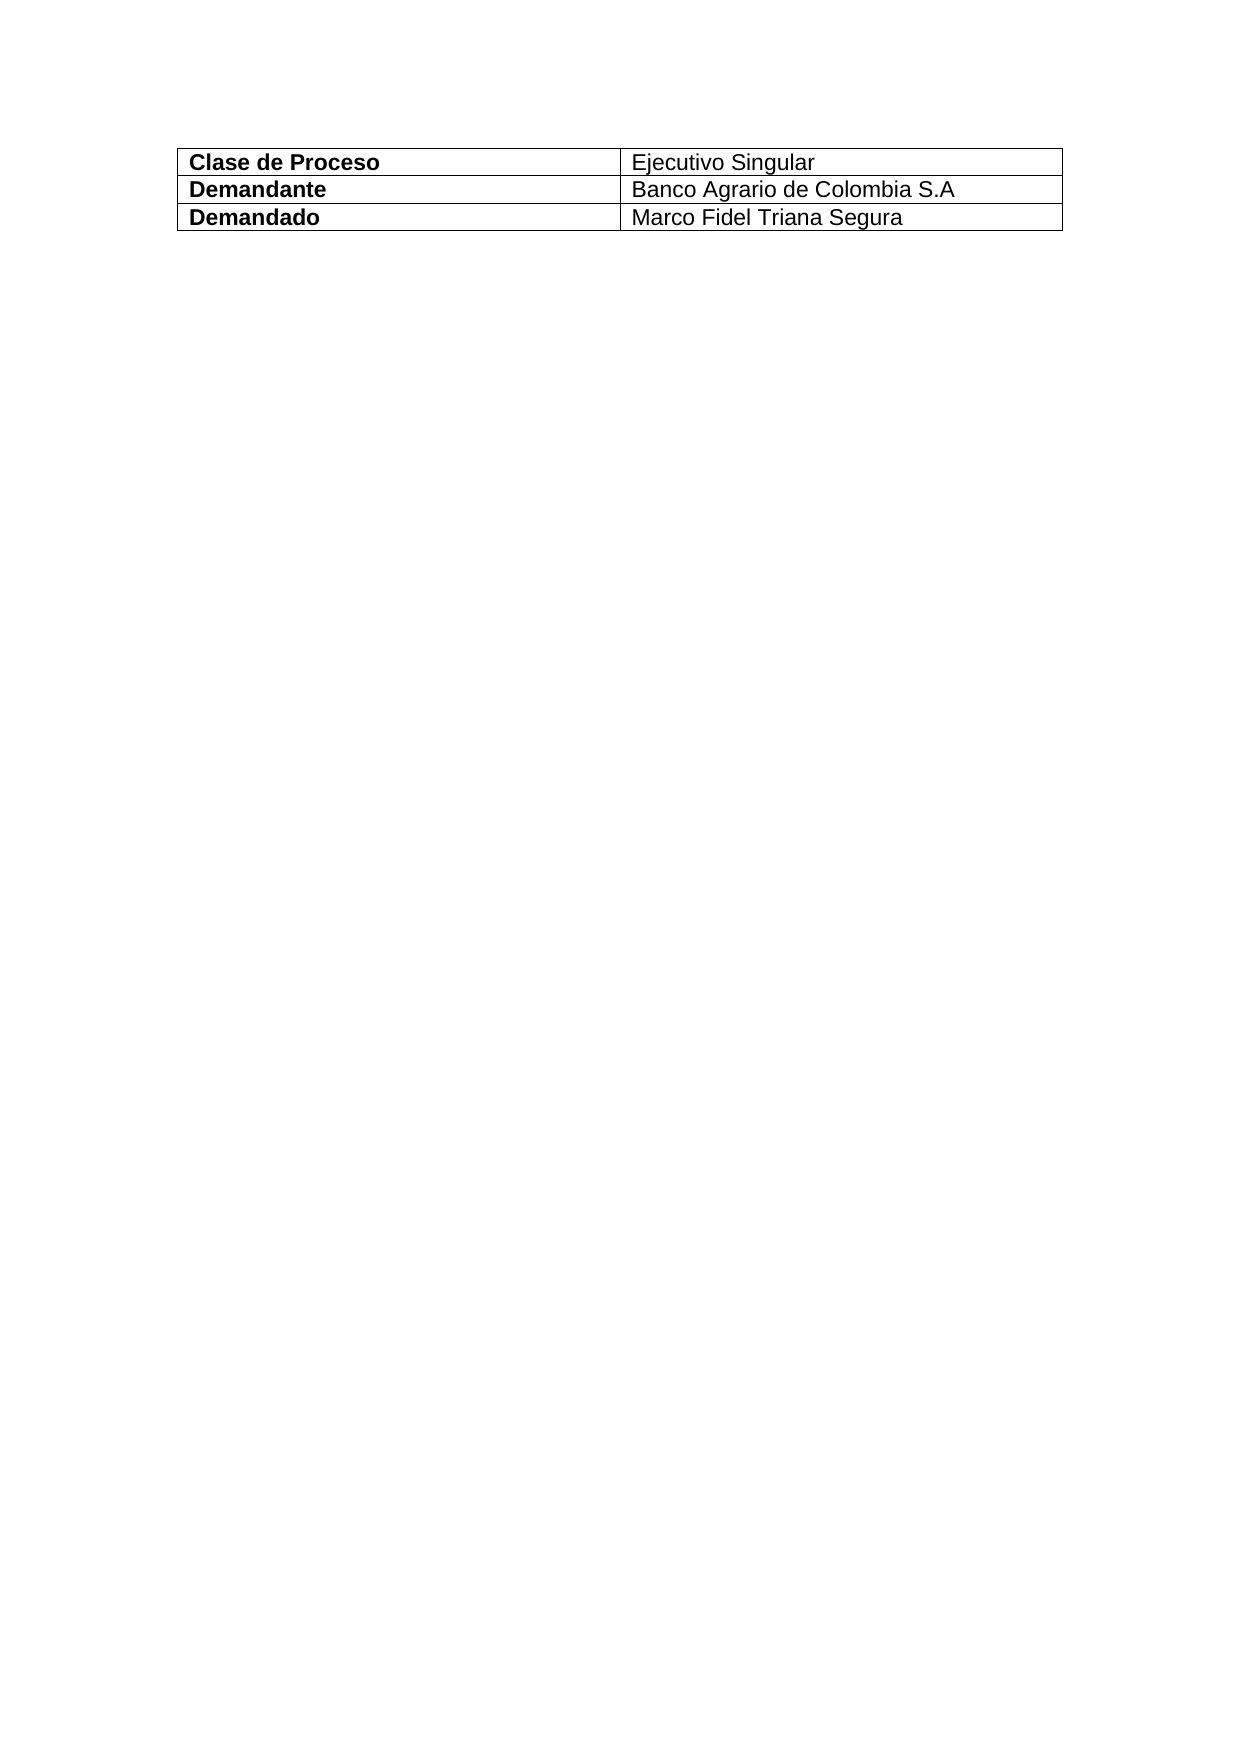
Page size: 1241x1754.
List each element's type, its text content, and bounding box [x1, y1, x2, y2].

table_header Ejecutivo Singular [621, 149, 1062, 175]
table_cell Demandado [178, 204, 620, 230]
table_header Clase de Proceso [178, 149, 620, 175]
table_cell Banco Agrario de Colombia S.A [621, 176, 1062, 202]
table_cell Marco Fidel Triana Segura [621, 204, 1062, 230]
table_cell Demandante [178, 176, 620, 202]
